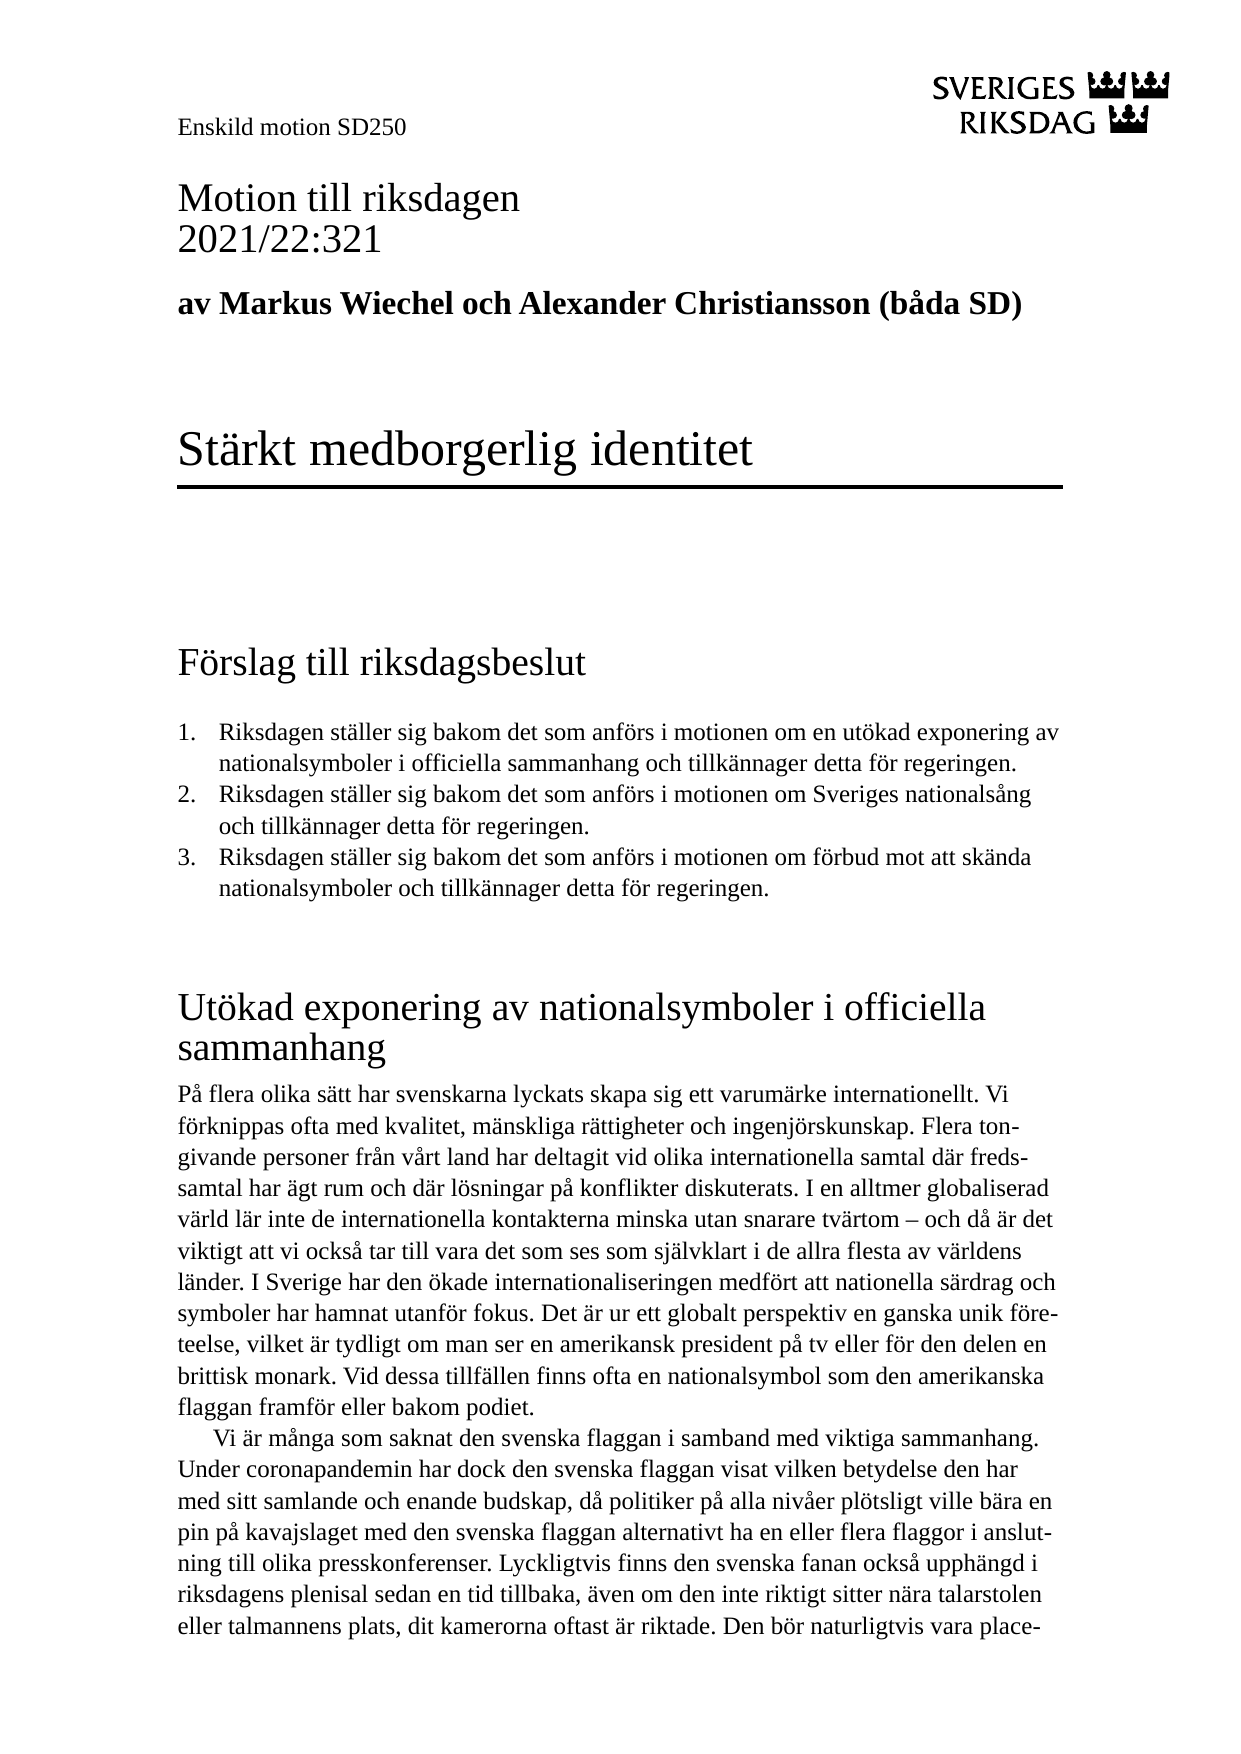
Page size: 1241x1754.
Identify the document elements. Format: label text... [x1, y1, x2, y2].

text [177, 1421, 1063, 1639]
text På flera olika sätt har svenskarna lyckats skapa sig ett varumärke internationellt. Vi förknippas ofta med kvalitet, mänskliga rättigheter och ingenjörskunskap. Flera tongivande personer från vårt land har deltagit vid olika internationella samtal där fredssamtal har ägt rum och där lösningar på konflikter diskuterats. I en alltmer globaliserad värld lär inte de internationella kontakterna minska utan snarare tvärtom – och då är det viktigt att vi också tar till vara det som ses som självklart i de allra flesta av världens länder. I Sverige har den ökade internationaliseringen medfört att nationella särdrag och symboler har hamnat utanför fokus. Det är ur ett globalt perspektiv en ganska unik företeelse, vilket är tydligt om man ser en amerikansk president på tv eller för den delen en brittisk monark. Vid dessa tillfällen finns ofta en nationalsymbol som den amerikanska flaggan framför eller bakom podiet. [177, 1077, 1063, 1421]
